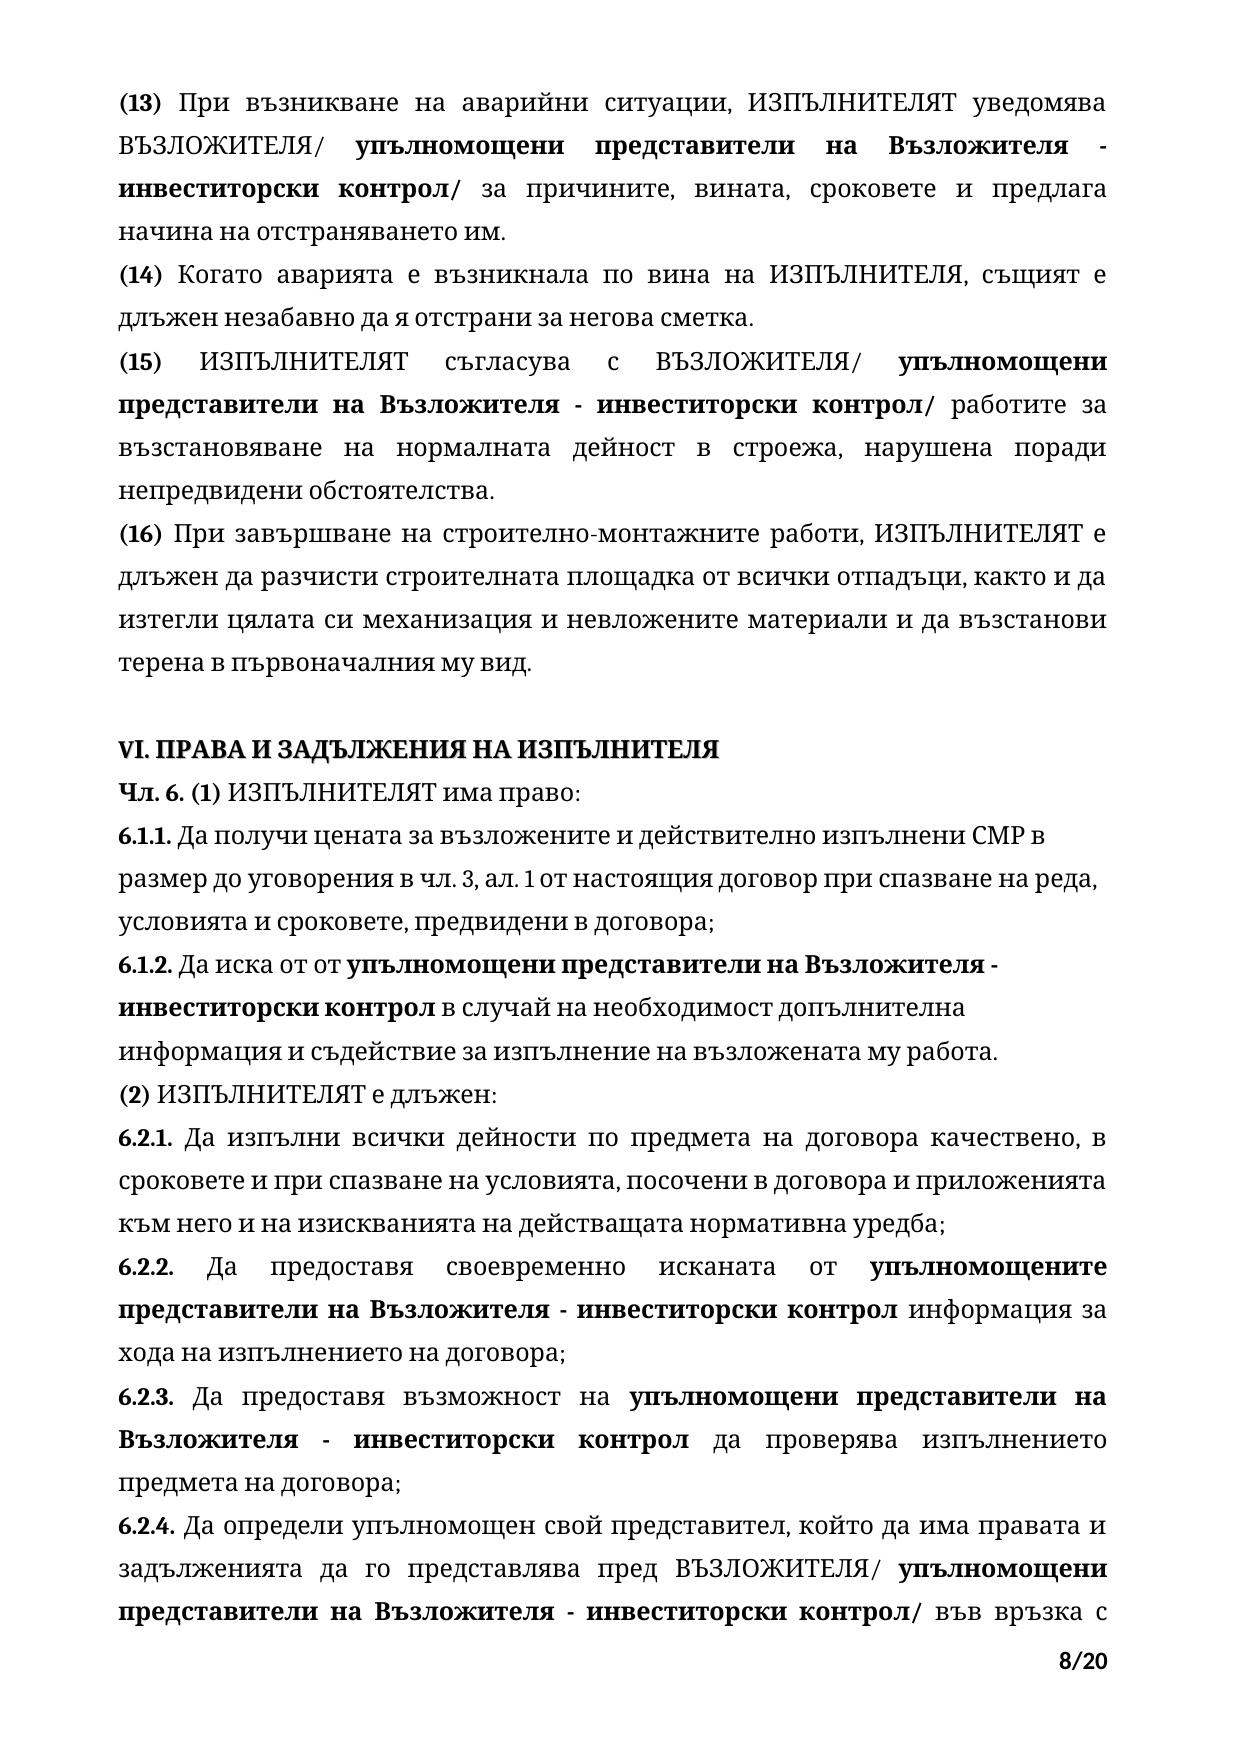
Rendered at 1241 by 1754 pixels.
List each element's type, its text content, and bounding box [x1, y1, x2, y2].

text (2) ИЗПЪЛНИТЕЛЯТ е длъжен: [118, 1081, 1107, 1109]
text (15) ИЗПЪЛНИТЕЛЯТ съгласува с ВЪЗЛОЖИТЕЛЯ/ упълномощени представители на Възложителя - инвеститорски контрол/ работите за възстановяване на нормалната дейност в строежа, нарушена поради непредвидени обстоятелства. [118, 347, 1107, 506]
text (13) При възникване на аварийни ситуации, ИЗПЪЛНИТЕЛЯТ уведомява ВЪЗЛОЖИТЕЛЯ/ упълномощени представители на Възложителя - инвеститорски контрол/ за причините, вината, сроковете и предлага начина на отстраняването им. [118, 89, 1107, 247]
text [118, 1512, 1107, 1627]
text Чл. 6. (1) ИЗПЪЛНИТЕЛЯТ има право: [118, 779, 1107, 807]
text 6.2.2. Да предоставя своевременно исканата от упълномощените представители на Възложителя - инвеститорски контрол информация за хода на изпълнението на договора; [118, 1253, 1107, 1368]
text VІ. ПРАВА И ЗАДЪЛЖЕНИЯ НА ИЗПЪЛНИТЕЛЯ [118, 736, 1107, 764]
text (14) Когато аварията е възникнала по вина на ИЗПЪЛНИТЕЛЯ, същият е длъжен незабавно да я отстрани за негова сметка. [118, 261, 1107, 333]
text (16) При завършване на строително-монтажните работи, ИЗПЪЛНИТЕЛЯТ е длъжен да разчисти строителната площадка от всички отпадъци, както и да изтегли цялата си механизация и невложените материали и да възстанови терена в първоначалния му вид. [118, 520, 1107, 678]
text 6.2.1. Да изпълни всички дейности по предмета на договора качествено, в сроковете и при спазване на условията, посочени в договора и приложенията към него и на изискванията на действащата нормативна уредба; [118, 1124, 1107, 1239]
text 6.2.3. Да предоставя възможност на упълномощени представители на Възложителя - инвеститорски контрол да проверява изпълнението предмета на договора; [118, 1382, 1107, 1497]
text 6.1.1. Да получи цената за възложените и действително изпълнени СМР в размер до уговорения в чл. 3, ал. 1 от настоящия договор при спазване на реда, условията и сроковете, предвидени в договора; [118, 822, 1107, 937]
text 6.1.2. Да иска от от упълномощени представители на Възложителя - инвеститорски контрол в случай на необходимост допълнителна информация и съдействие за изпълнение на възложената му работа. [118, 951, 1107, 1066]
